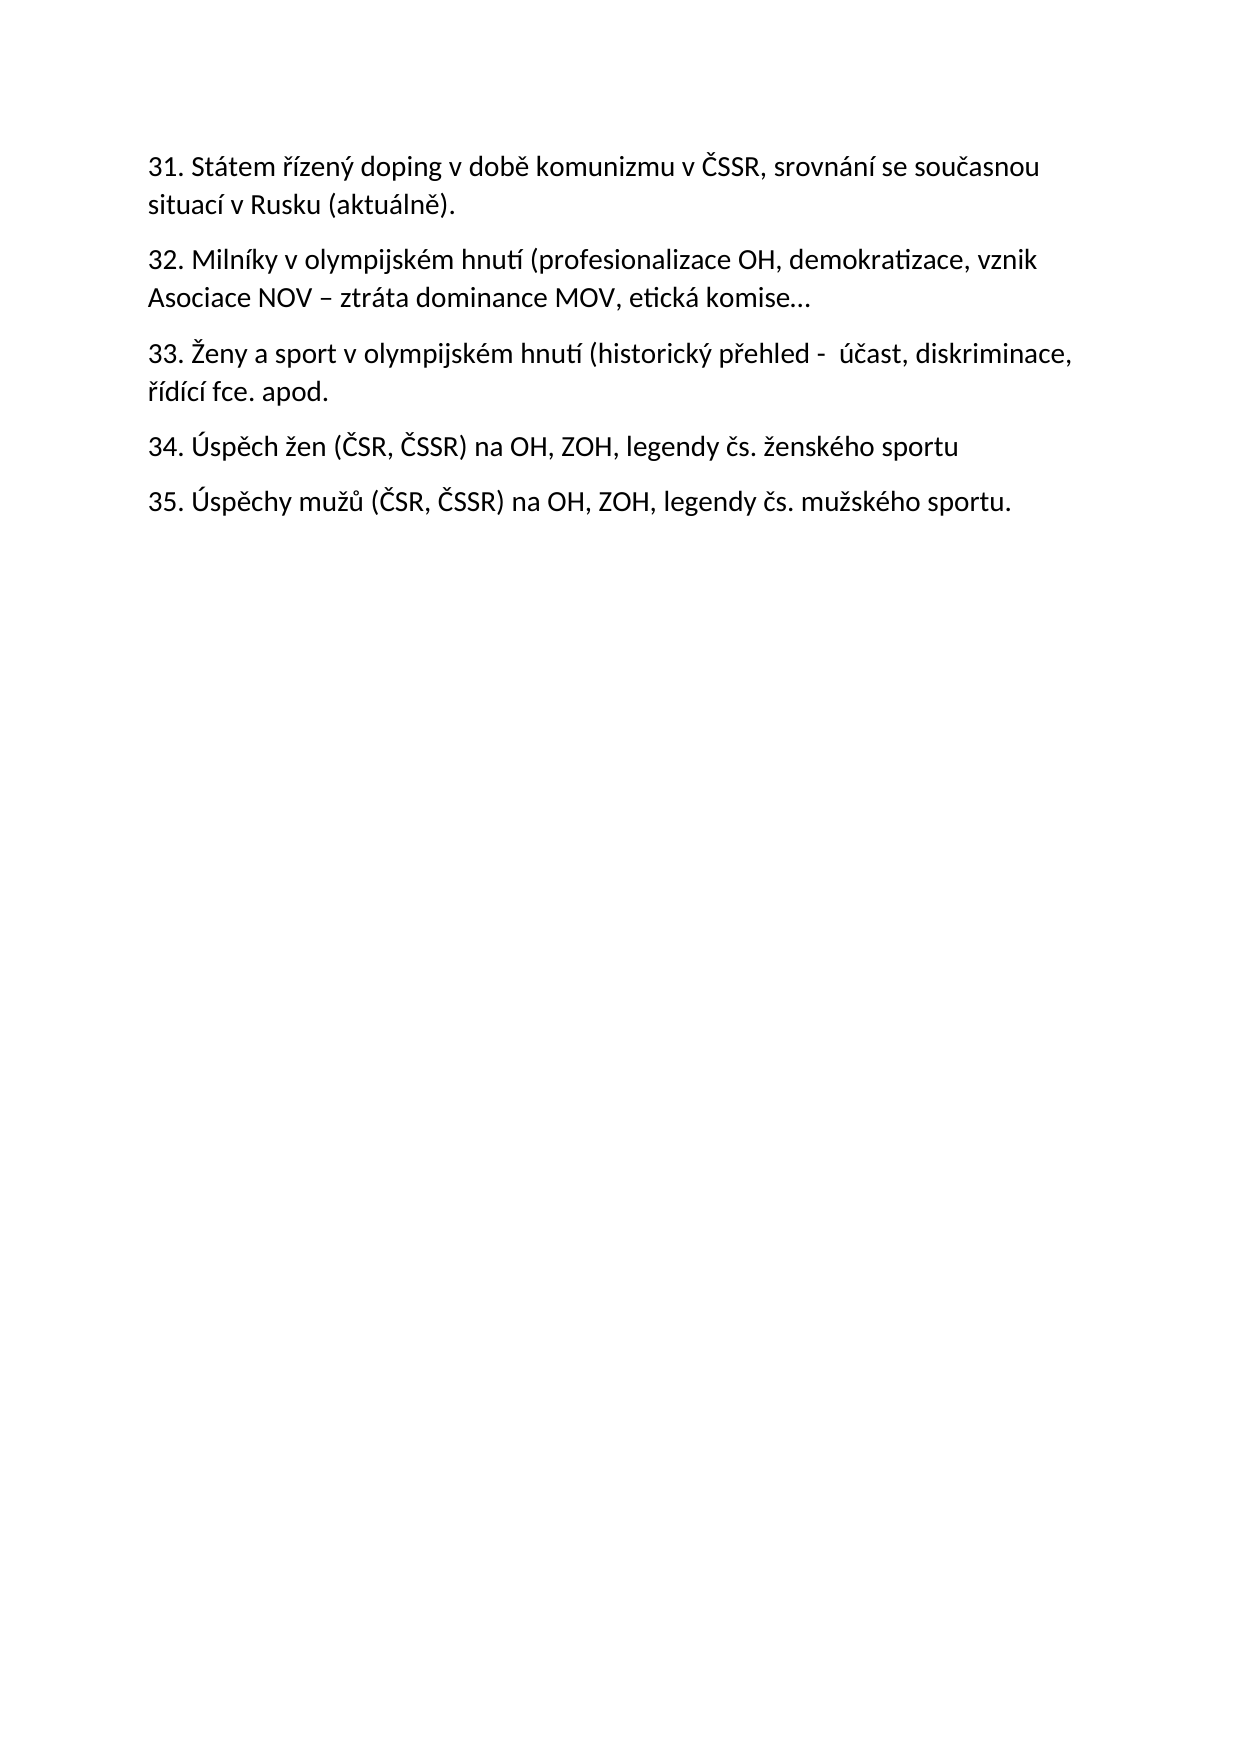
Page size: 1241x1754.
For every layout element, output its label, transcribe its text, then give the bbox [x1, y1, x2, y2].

text 33. Ženy a sport v olympijském hnutí (historický přehled - účast, diskriminace, řídící fce. apod. [148, 335, 1093, 409]
text 32. Milníky v olympijském hnutí (profesionalizace OH, demokratizace, vznik Asociace NOV – ztráta dominance MOV, etická komise… [148, 241, 1093, 315]
text 31. Státem řízený doping v době komunizmu v ČSSR, srovnání se současnou situací v Rusku (aktuálně). [148, 148, 1093, 222]
text 34. Úspěch žen (ČSR, ČSSR) na OH, ZOH, legendy čs. ženského sportu [148, 428, 1093, 464]
text 35. Úspěchy mužů (ČSR, ČSSR) na OH, ZOH, legendy čs. mužského sportu. [148, 483, 1093, 519]
